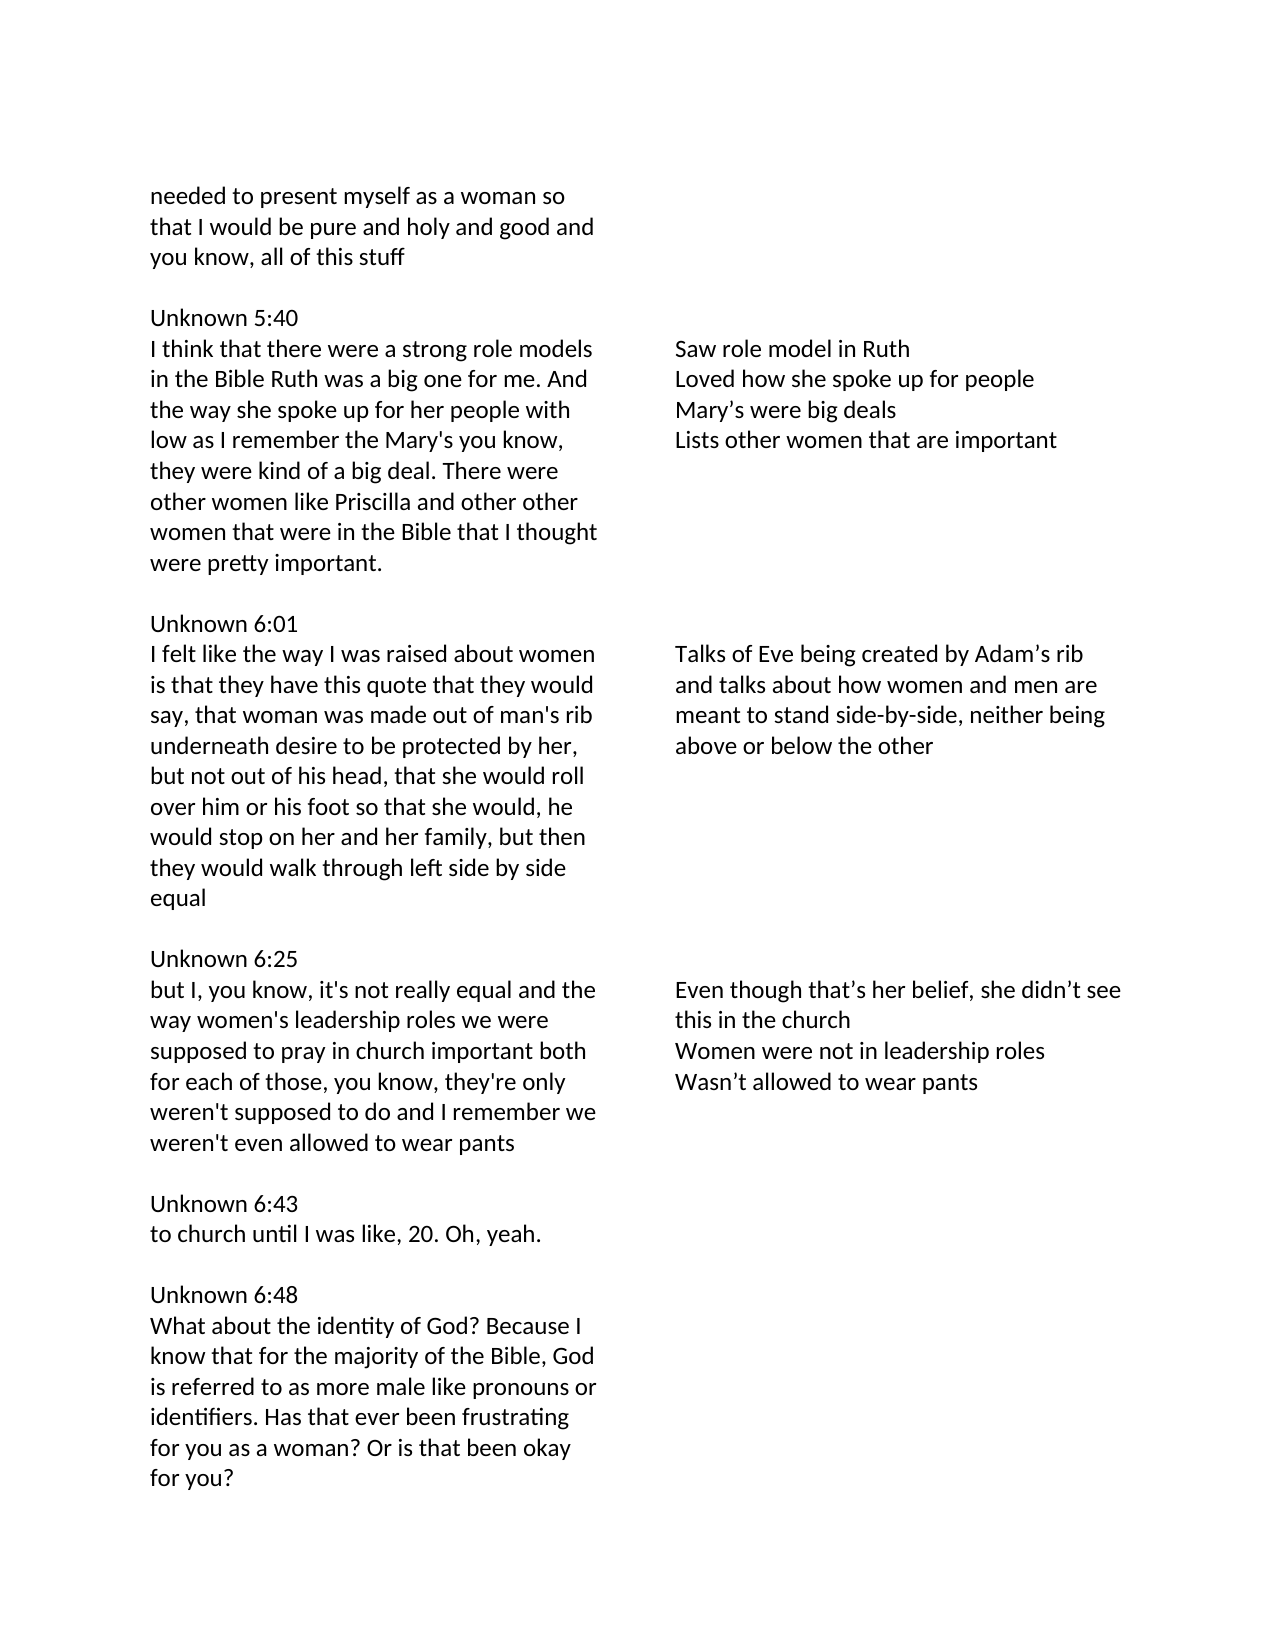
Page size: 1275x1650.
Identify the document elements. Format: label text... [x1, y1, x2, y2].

text What about the identity of God? Because I know that for the majority of the Bible, God is referred to as more male like pronouns or identifiers. Has that ever been frustrating for you as a woman? Or is that been okay for you? [150, 1310, 600, 1493]
text Unknown 6:01 [150, 608, 600, 638]
text Unknown 6:25 [150, 943, 600, 974]
text Even though that’s her belief, she didn’t see this in the church [675, 974, 1125, 1035]
text Unknown 6:48 [150, 1279, 600, 1310]
text to church until I was like, 20. Oh, yeah. [150, 1218, 600, 1249]
text Women were not in leadership roles [675, 1035, 1125, 1066]
text Loved how she spoke up for people [675, 364, 1125, 394]
text but I, you know, it's not really equal and the way women's leadership roles we were supposed to pray in church important both for each of those, you know, they're only weren't supposed to do and I remember we weren't even allowed to wear pants [150, 974, 600, 1157]
text Saw role model in Ruth [675, 333, 1125, 364]
text needed to present myself as a woman so that I would be pure and holy and good and you know, all of this stuff [150, 181, 600, 272]
text Wasn’t allowed to wear pants [675, 1066, 1125, 1096]
text I felt like the way I was raised about women is that they have this quote that they would say, that woman was made out of man's rib underneath desire to be protected by her, but not out of his head, that she would roll over him or his foot so that she would, he would stop on her and her family, but then they would walk through left side by side equal [150, 638, 600, 913]
text Mary’s were big deals [675, 394, 1125, 425]
text Lists other women that are important [675, 425, 1125, 455]
text Unknown 6:43 [150, 1188, 600, 1218]
text Talks of Eve being created by Adam’s rib and talks about how women and men are meant to stand side-by-side, neither being above or below the other [675, 638, 1125, 760]
text Unknown 5:40 [150, 303, 600, 333]
text I think that there were a strong role models in the Bible Ruth was a big one for me. And the way she spoke up for her people with low as I remember the Mary's you know, they were kind of a big deal. There were other women like Priscilla and other other women that were in the Bible that I thought were pretty important. [150, 333, 600, 577]
